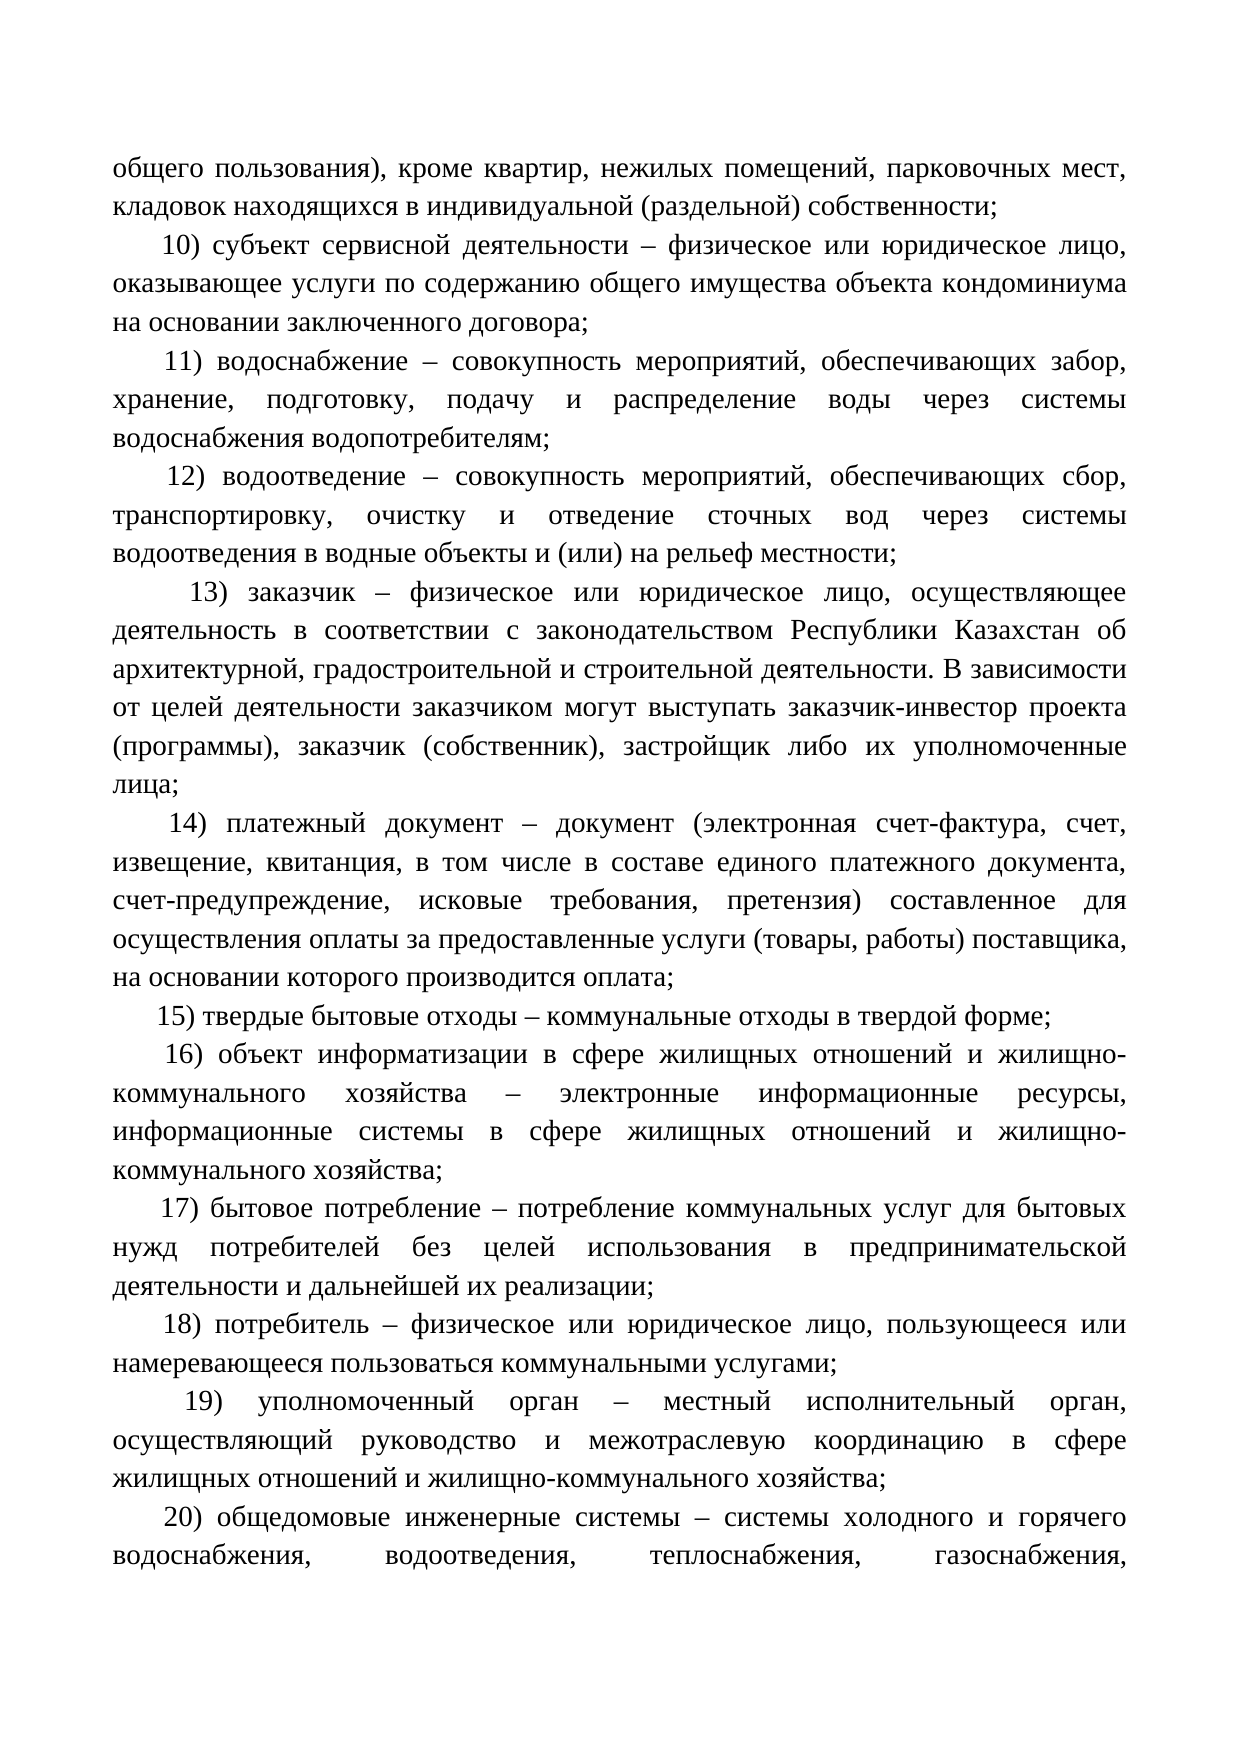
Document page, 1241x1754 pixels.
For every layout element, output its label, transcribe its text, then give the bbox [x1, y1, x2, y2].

text 13) заказчик – физическое или юридическое лицо, осуществляющее деятельность в соответствии с законодательством Республики Казахстан об архитектурной, градостроительной и строительной деятельности. В зависимости от целей деятельности заказчиком могут выступать заказчик-инвестор проекта (программы), заказчик (собственник), застройщик либо их уполномоченные лица; [112, 574, 1128, 800]
text 11) водоснабжение – совокупность мероприятий, обеспечивающих забор, хранение, подготовку, подачу и распределение воды через системы водоснабжения водопотребителям; [112, 343, 1128, 453]
text 16) объект информатизации в сфере жилищных отношений и жилищно-коммунального хозяйства – электронные информационные ресурсы, информационные системы в сфере жилищных отношений и жилищно-коммунального хозяйства; [112, 1036, 1128, 1186]
text 19) уполномоченный орган – местный исполнительный орган, осуществляющий руководство и межотраслевую координацию в сфере жилищных отношений и жилищно-коммунального хозяйства; [112, 1383, 1128, 1494]
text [112, 150, 1128, 222]
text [112, 1499, 1128, 1571]
text 15) твердые бытовые отходы – коммунальные отходы в твердой форме; [112, 998, 1128, 1031]
text 18) потребитель – физическое или юридическое лицо, пользующееся или намеревающееся пользоваться коммунальными услугами; [112, 1306, 1128, 1378]
text 17) бытовое потребление – потребление коммунальных услуг для бытовых нужд потребителей без целей использования в предпринимательской деятельности и дальнейшей их реализации; [112, 1191, 1128, 1301]
text 12) водоотведение – совокупность мероприятий, обеспечивающих сбор, транспортировку, очистку и отведение сточных вод через системы водоотведения в водные объекты и (или) на рельеф местности; [112, 458, 1128, 569]
text 10) субъект сервисной деятельности – физическое или юридическое лицо, оказывающее услуги по содержанию общего имущества объекта кондоминиума на основании заключенного договора; [112, 227, 1128, 338]
text 14) платежный документ – документ (электронная счет-фактура, счет, извещение, квитанция, в том числе в составе единого платежного документа, счет-предупреждение, исковые требования, претензия) составленное для осуществления оплаты за предоставленные услуги (товары, работы) поставщика, на основании которого производится оплата; [112, 805, 1128, 993]
